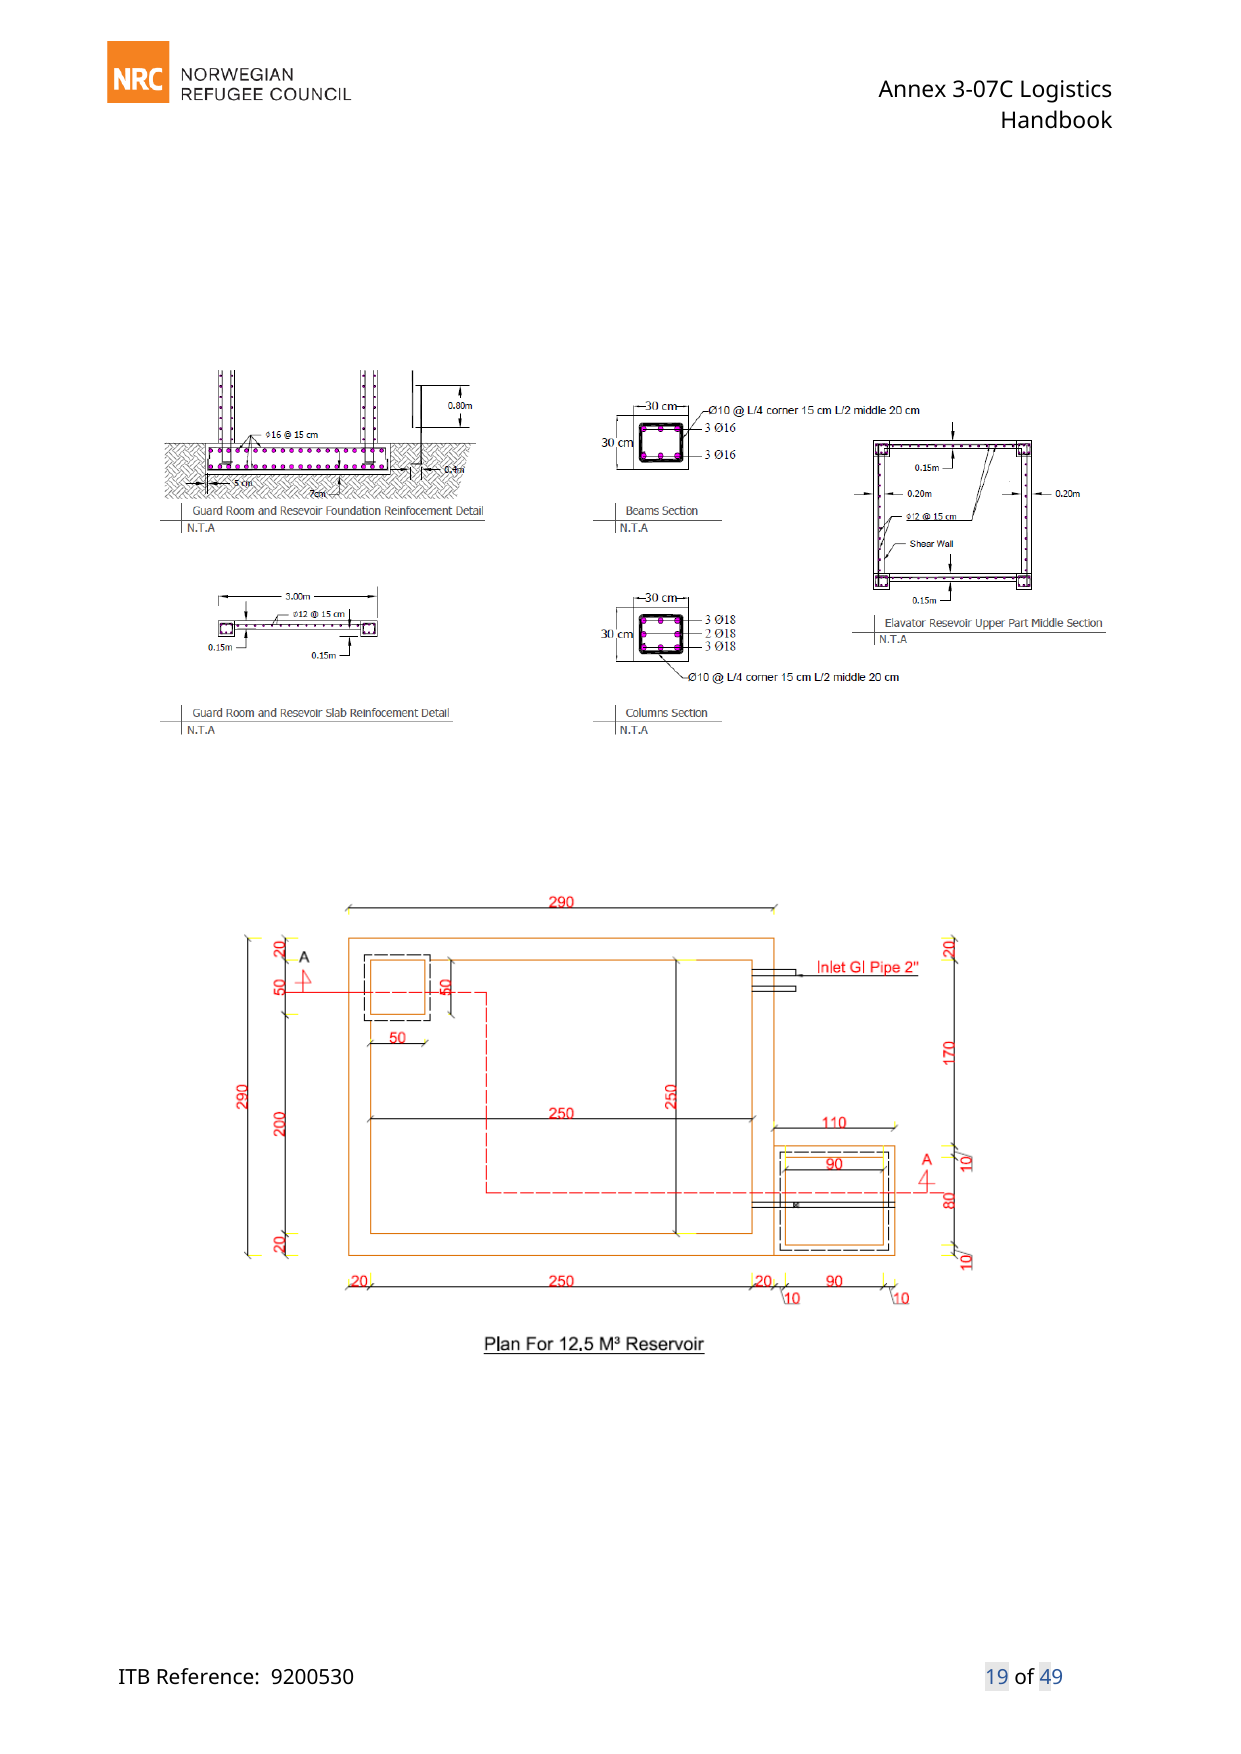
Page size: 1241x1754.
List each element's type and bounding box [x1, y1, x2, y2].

picture [118, 317, 1123, 764]
picture [106, 41, 352, 103]
picture [118, 851, 1085, 1375]
